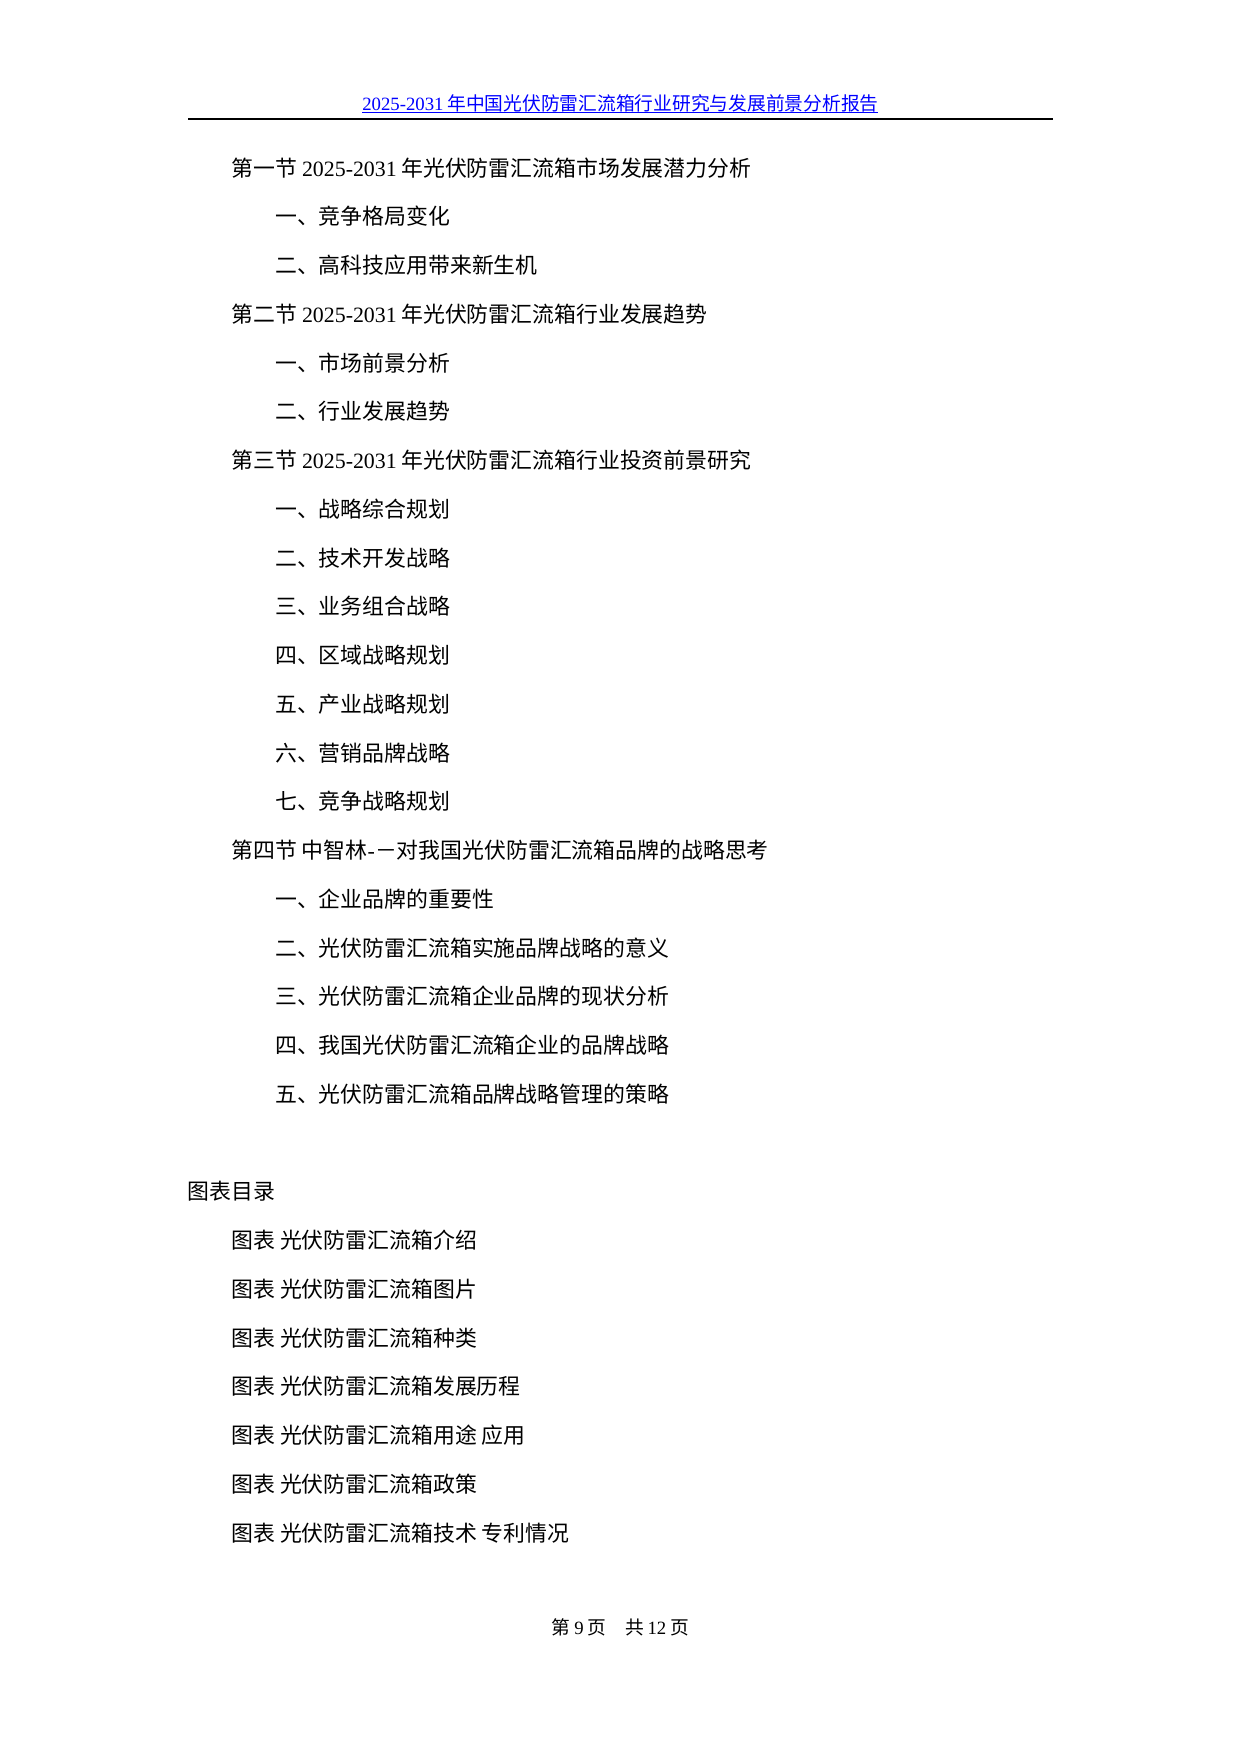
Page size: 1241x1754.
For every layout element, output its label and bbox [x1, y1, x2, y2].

text [187, 150, 1053, 1548]
